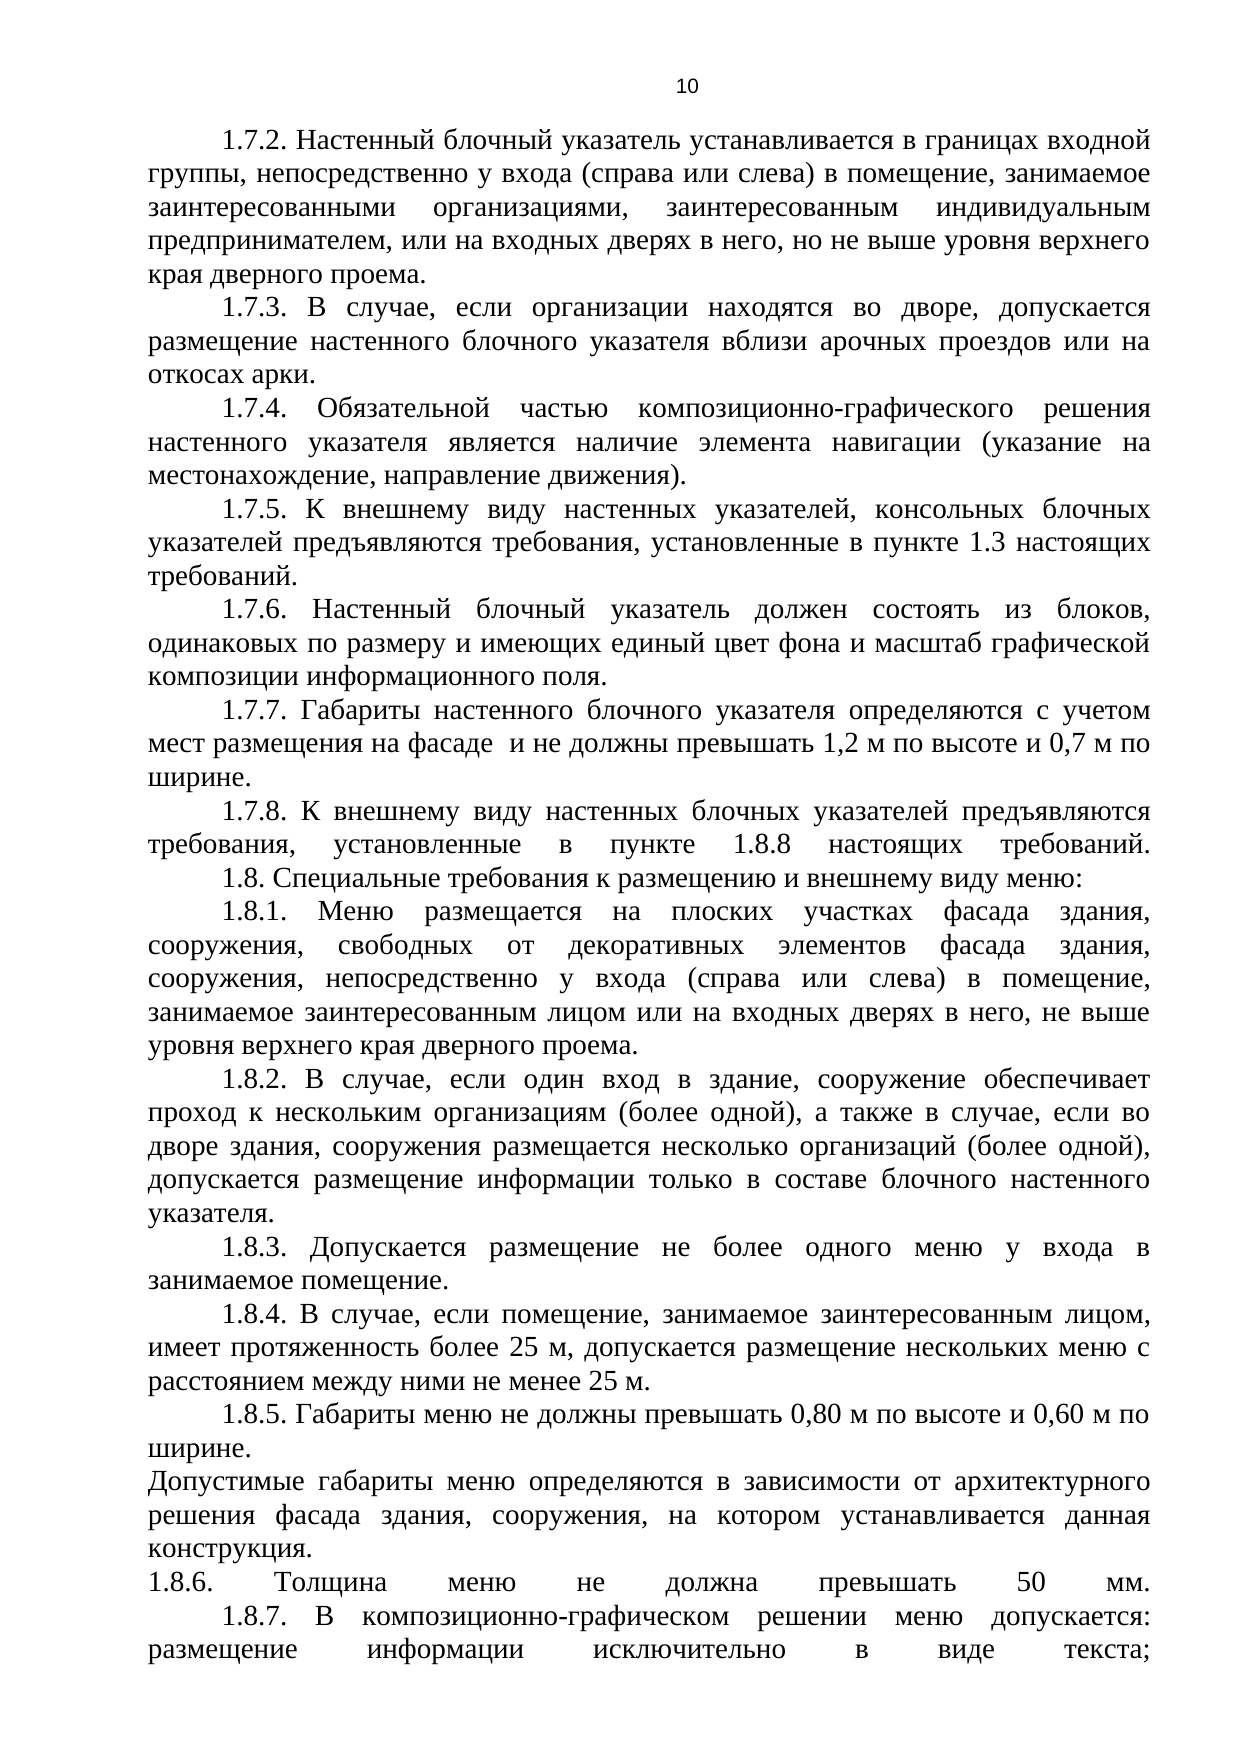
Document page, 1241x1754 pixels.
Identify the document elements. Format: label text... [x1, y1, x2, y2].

text 1.8.4. В случае, если помещение, занимаемое заинтересованным лицом, имеет протяженность более 25 м, допускается размещение нескольких меню с расстоянием между ними не менее 25 м. [148, 1296, 1152, 1396]
text Допустимые габариты меню определяются в зависимости от архитектурного решения фасада здания, сооружения, на котором устанавливается данная конструкция. [148, 1463, 1152, 1564]
text 1.7.3. В случае, если организации находятся во дворе, допускается размещение настенного блочного указателя вблизи арочных проездов или на откосах арки. [148, 289, 1152, 390]
text 1.7.5. К внешнему виду настенных указателей, консольных блочных указателей предъявляются требования, установленные в пункте 1.3 настоящих требований. [148, 491, 1152, 591]
text 1.7.4. Обязательной частью композиционно-графического решения настенного указателя является наличие элемента навигации (указание на местонахождение, направление движения). [148, 390, 1152, 491]
text 1.7.8. К внешнему виду настенных блочных указателей предъявляются требования, установленные в пункте 1.8.8 настоящих требований. 1.8. Специальные требования к размещению и внешнему виду меню: [148, 793, 1152, 893]
text 1.7.6. Настенный блочный указатель должен состоять из блоков, одинаковых по размеру и имеющих единый цвет фона и масштаб графической композиции информационного поля. [148, 591, 1152, 692]
text 1.7.7. Габариты настенного блочного указателя определяются с учетом мест размещения на фасаде и не должны превышать 1,2 м по высоте и 0,7 м по ширине. [148, 692, 1152, 793]
text 1.8.1. Меню размещается на плоских участках фасада здания, сооружения, свободных от декоративных элементов фасада здания, сооружения, непосредственно у входа (справа или слева) в помещение, занимаемое заинтересованным лицом или на входных дверях в него, не выше уровня верхнего края дверного проема. [148, 893, 1152, 1061]
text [148, 1564, 1152, 1665]
text 1.8.2. В случае, если один вход в здание, сооружение обеспечивает проход к нескольким организациям (более одной), а также в случае, если во дворе здания, сооружения размещается несколько организаций (более одной), допускается размещение информации только в составе блочного настенного указателя. [148, 1061, 1152, 1229]
text 1.8.5. Габариты меню не должны превышать 0,80 м по высоте и 0,60 м по ширине. [148, 1396, 1152, 1463]
text 1.8.3. Допускается размещение не более одного меню у входа в занимаемое помещение. [148, 1229, 1152, 1296]
text 1.7.2. Настенный блочный указатель устанавливается в границах входной группы, непосредственно у входа (справа или слева) в помещение, занимаемое заинтересованными организациями, заинтересованным индивидуальным предпринимателем, или на входных дверях в него, но не выше уровня верхнего края дверного проема. [148, 122, 1152, 289]
